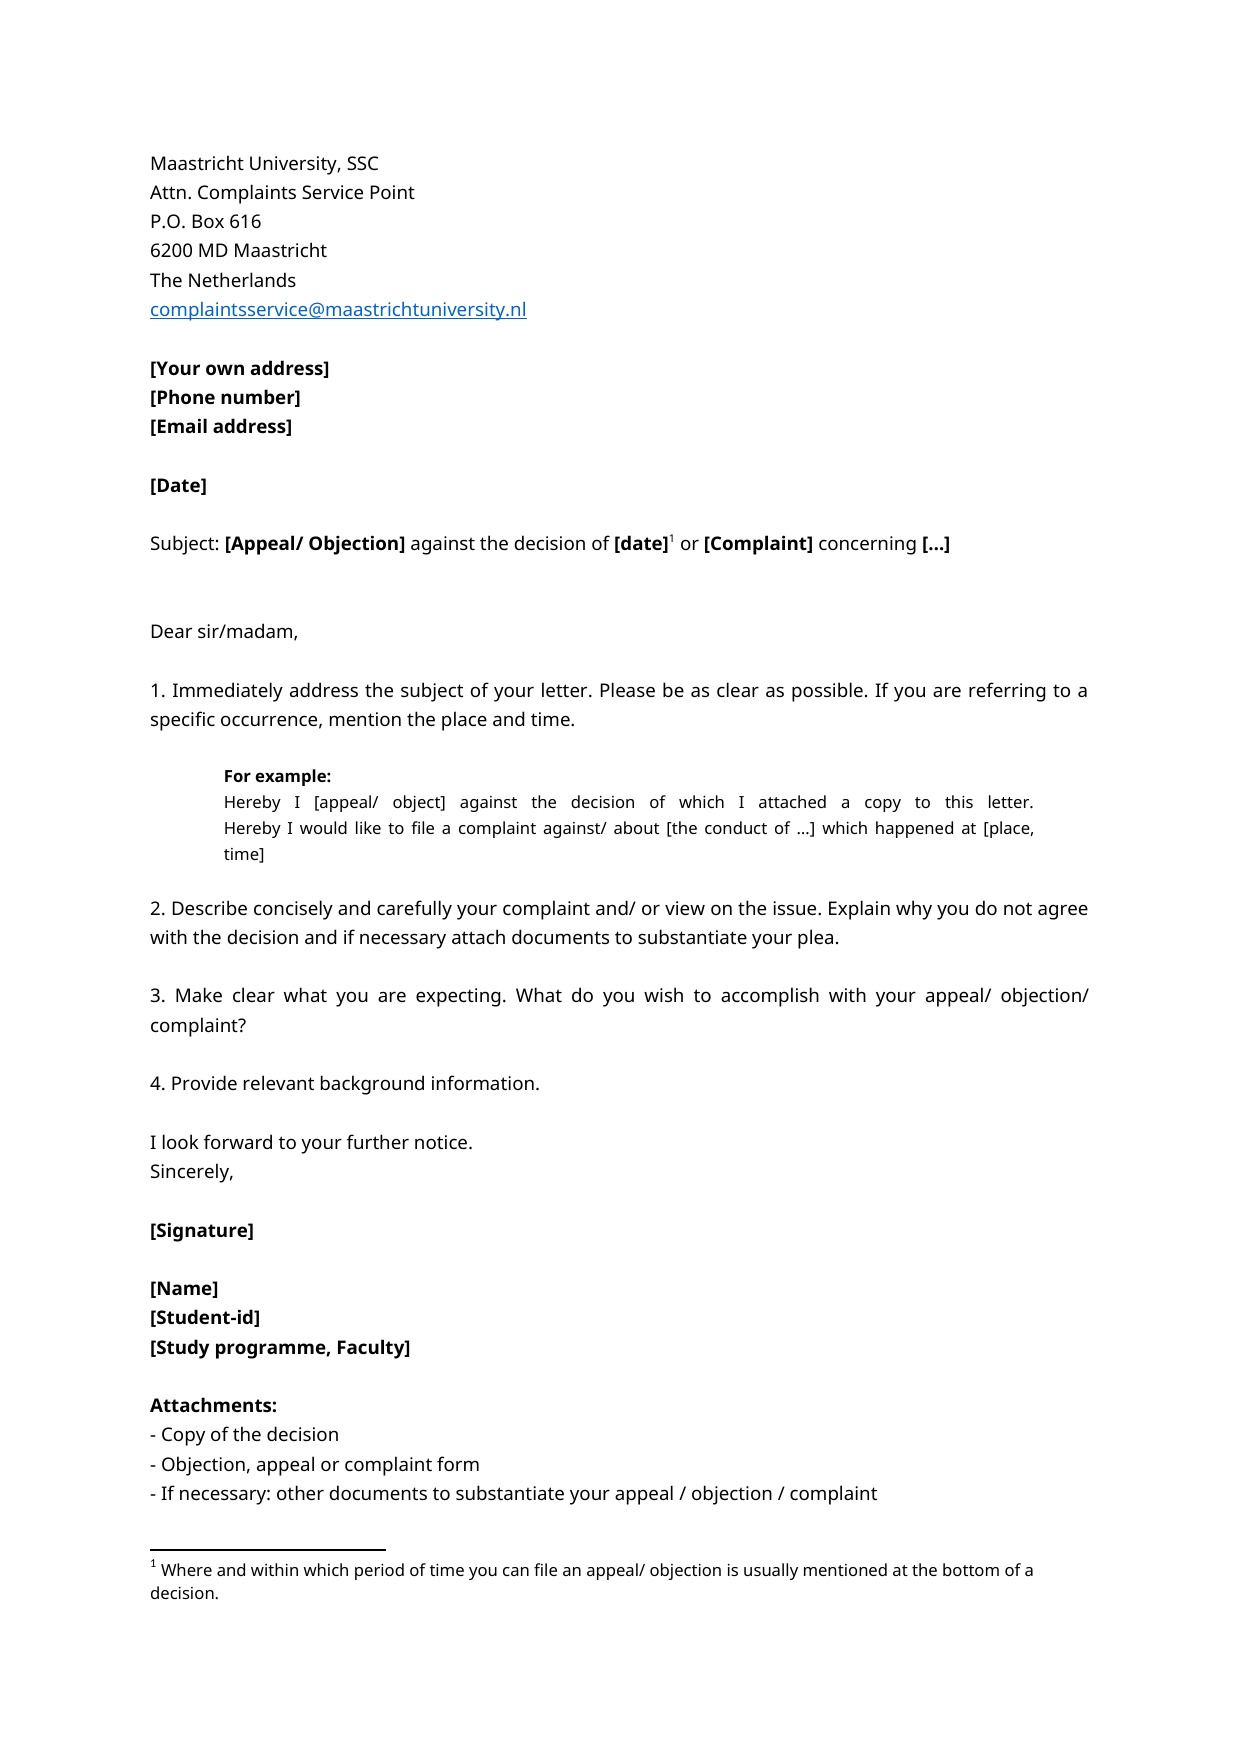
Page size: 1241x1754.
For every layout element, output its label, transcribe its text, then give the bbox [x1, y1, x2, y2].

text 6200 MD Maastricht [150, 238, 1090, 263]
text I look forward to your further notice. [150, 1129, 1090, 1154]
text For example: [224, 765, 1036, 787]
text Dear sir/madam, [150, 618, 1090, 644]
text 4. Provide relevant background information. [150, 1071, 1090, 1096]
text [Phone number] [150, 384, 1090, 410]
text [Email address] [150, 413, 1090, 439]
text 2. Describe concisely and carefully your complaint and/ or view on the issue. Explain why you do not agree with the decision and if necessary attach documents to substantiate your plea. [150, 895, 1090, 950]
text Attn. Complaints Service Point [150, 179, 1090, 205]
text Maastricht University, SSC [150, 150, 1090, 176]
text Hereby I [appeal/ object] against the decision of which I attached a copy to this letter. Hereby I would like to file a complaint against/ about [the conduct of …] which happened at [place, time] [224, 791, 1036, 866]
text 3. Make clear what you are expecting. What do you wish to accomplish with your appeal/ objection/ complaint? [150, 983, 1090, 1037]
text [Your own address] [150, 355, 1090, 380]
text - Copy of the decision [150, 1422, 1090, 1447]
text P.O. Box 616 [150, 208, 1090, 234]
text [Signature] [150, 1217, 1090, 1242]
text - Objection, appeal or complaint form - If necessary: other documents to substantiate your appeal / objection / complaint [150, 1451, 1090, 1506]
text [Name] [Student-id] [Study programme, Faculty] [150, 1275, 1090, 1359]
text Attachments: [150, 1392, 1090, 1418]
text [Date] [150, 472, 1090, 497]
text 1. Immediately address the subject of your letter. Please be as clear as possible. If you are referring to a specific occurrence, mention the place and time. [150, 677, 1090, 732]
text complaintsservice@maastrichtuniversity.nl [150, 296, 1090, 322]
text Subject: [Appeal/ Objection] against the decision of [date] or [Complaint] concerning […] [150, 531, 1090, 556]
text Sincerely, [150, 1158, 1090, 1184]
text The Netherlands [150, 267, 1090, 293]
